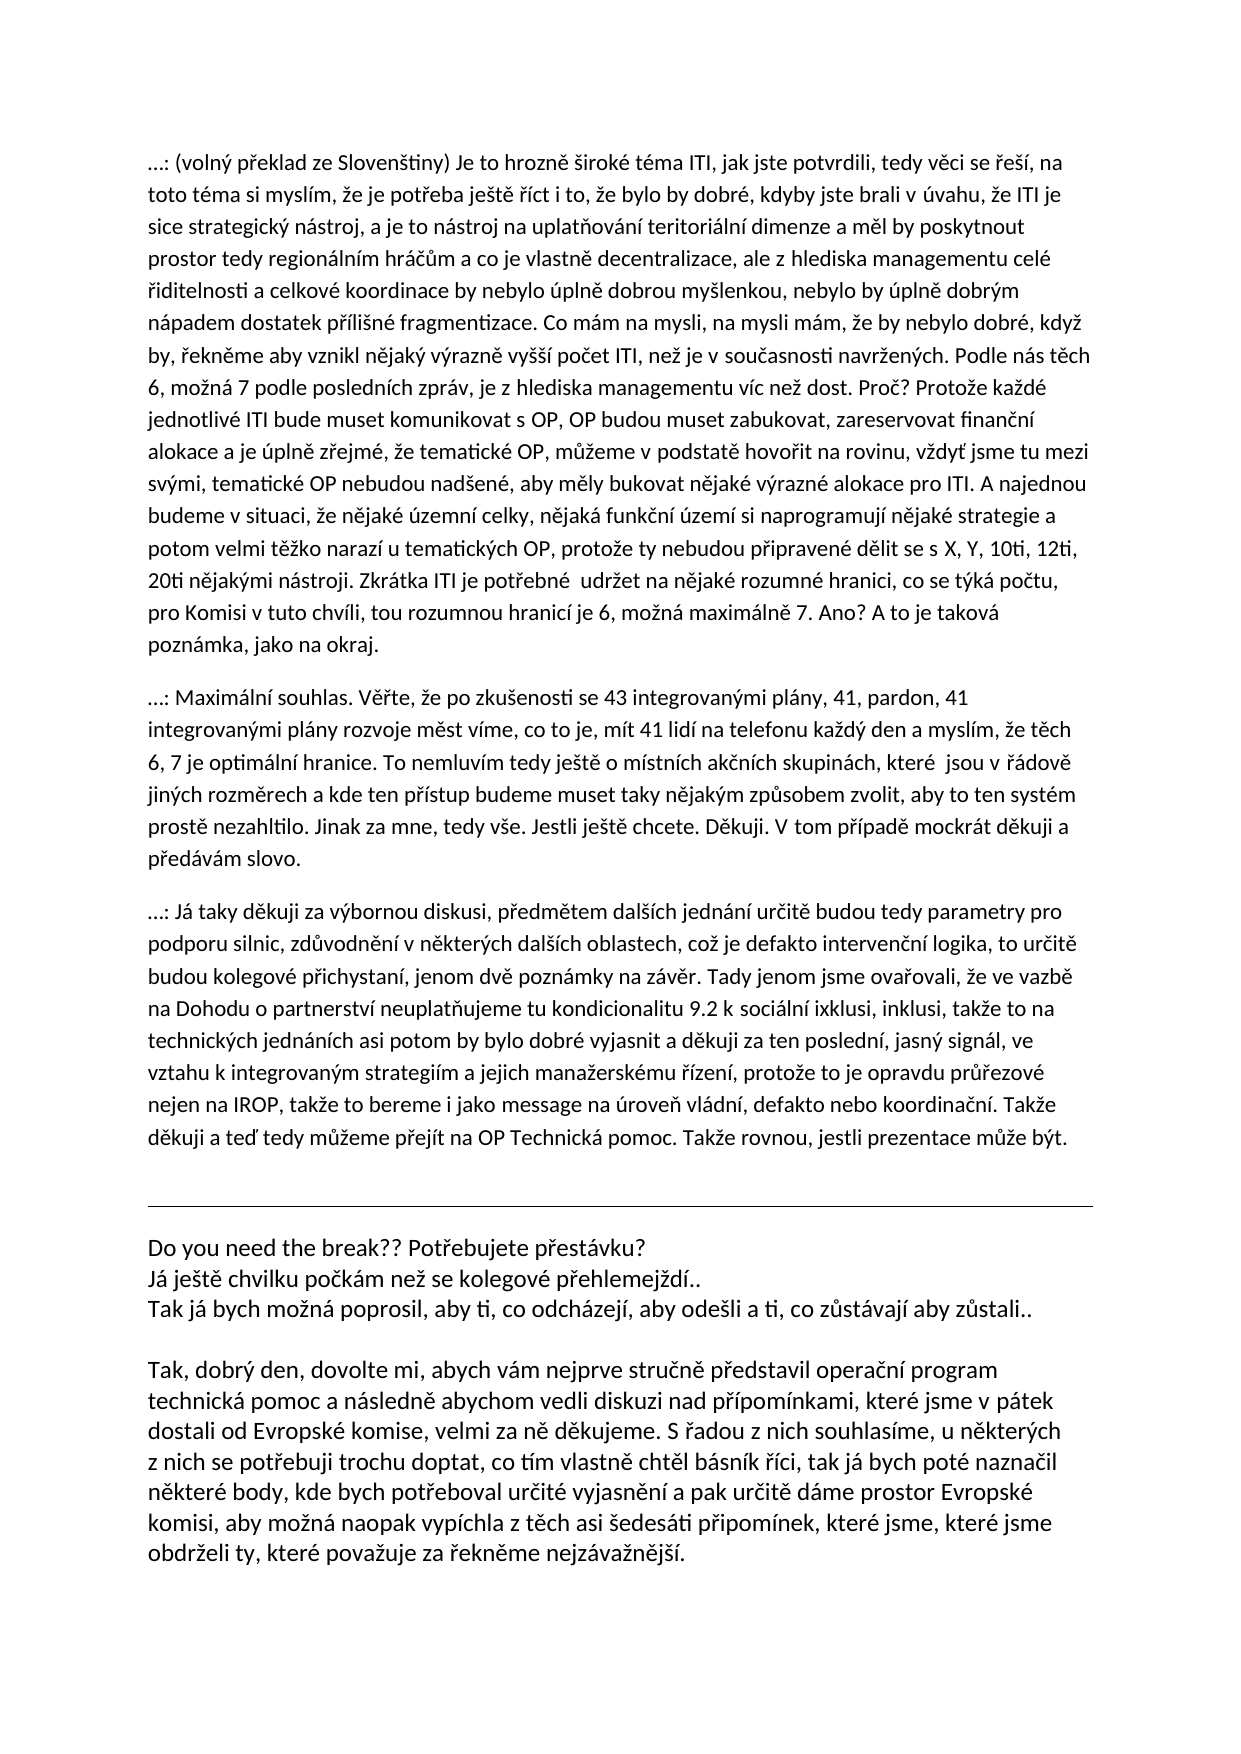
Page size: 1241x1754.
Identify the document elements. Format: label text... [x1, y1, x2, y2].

text Tak já bych možná poprosil, aby ti, co odcházejí, aby odešli a ti, co zůstávají aby zůstali.. [148, 1293, 1093, 1324]
text …: Já taky děkuji za výbornou diskusi, předmětem dalších jednání určitě budou tedy parametry pro podporu silnic, zdůvodnění v některých dalších oblastech, což je defakto intervenční logika, to určitě budou kolegové přichystaní, jenom dvě poznámky na závěr. Tady jenom jsme ovařovali, že ve vazbě na Dohodu o partnerství neuplatňujeme tu kondicionalitu 9.2 k sociální ixklusi, inklusi, takže to na technických jednáních asi potom by bylo dobré vyjasnit a děkuji za ten poslední, jasný signál, ve vztahu k integrovaným strategiím a jejich manažerskému řízení, protože to je opravdu průřezové nejen na IROP, takže to bereme i jako message na úroveň vládní, defakto nebo koordinační. Takže děkuji a teď tedy můžeme přejít na OP Technická pomoc. Takže rovnou, jestli prezentace může být. [148, 897, 1093, 1151]
text Do you need the break?? Potřebujete přestávku? [148, 1232, 1093, 1263]
text Tak, dobrý den, dovolte mi, abych vám nejprve stručně představil operační program technická pomoc a následně abychom vedli diskuzi nad přípomínkami, které jsme v pátek dostali od Evropské komise, velmi za ně děkujeme. S řadou z nich souhlasíme, u některých z nich se potřebuji trochu doptat, co tím vlastně chtěl básník říci, tak já bych poté naznačil některé body, kde bych potřeboval určité vyjasnění a pak určitě dáme prostor Evropské komisi, aby možná naopak vypíchla z těch asi šedesáti připomínek, které jsme, které jsme obdrželi ty, které považuje za řekněme nejzávažnější. [148, 1354, 1093, 1568]
text Já ještě chvilku počkám než se kolegové přehlemejždí.. [148, 1263, 1093, 1293]
text …: (volný překlad ze Slovenštiny) Je to hrozně široké téma ITI, jak jste potvrdili, tedy věci se řeší, na toto téma si myslím, že je potřeba ještě říct i to, že bylo by dobré, kdyby jste brali v úvahu, že ITI je sice strategický nástroj, a je to nástroj na uplatňování teritoriální dimenze a měl by poskytnout prostor tedy regionálním hráčům a co je vlastně decentralizace, ale z hlediska managementu celé řiditelnosti a celkové koordinace by nebylo úplně dobrou myšlenkou, nebylo by úplně dobrým nápadem dostatek přílišné fragmentizace. Co mám na mysli, na mysli mám, že by nebylo dobré, když by, řekněme aby vznikl nějaký výrazně vyšší počet ITI, než je v současnosti navržených. Podle nás těch 6, možná 7 podle posledních zpráv, je z hlediska managementu víc než dost. Proč? Protože každé jednotlivé ITI bude muset komunikovat s OP, OP budou muset zabukovat, zareservovat finanční alokace a je úplně zřejmé, že tematické OP, můžeme v podstatě hovořit na rovinu, vždyť jsme tu mezi svými, tematické OP nebudou nadšené, aby měly bukovat nějaké výrazné alokace pro ITI. A najednou budeme v situaci, že nějaké územní celky, nějaká funkční území si naprogramují nějaké strategie a potom velmi těžko narazí u tematických OP, protože ty nebudou připravené dělit se s X, Y, 10ti, 12ti, 20ti nějakými nástroji. Zkrátka ITI je potřebné udržet na nějaké rozumné hranici, co se týká počtu, pro Komisi v tuto chvíli, tou rozumnou hranicí je 6, možná maximálně 7. Ano? A to je taková poznámka, jako na okraj. [148, 148, 1093, 658]
text …: Maximální souhlas. Věřte, že po zkušenosti se 43 integrovanými plány, 41, pardon, 41 integrovanými plány rozvoje měst víme, co to je, mít 41 lidí na telefonu každý den a myslím, že těch 6, 7 je optimální hranice. To nemluvím tedy ještě o místních akčních skupinách, které jsou v řádově jiných rozměrech a kde ten přístup budeme muset taky nějakým způsobem zvolit, aby to ten systém prostě nezahltilo. Jinak za mne, tedy vše. Jestli ještě chcete. Děkuji. V tom případě mockrát děkuji a předávám slovo. [148, 683, 1093, 872]
